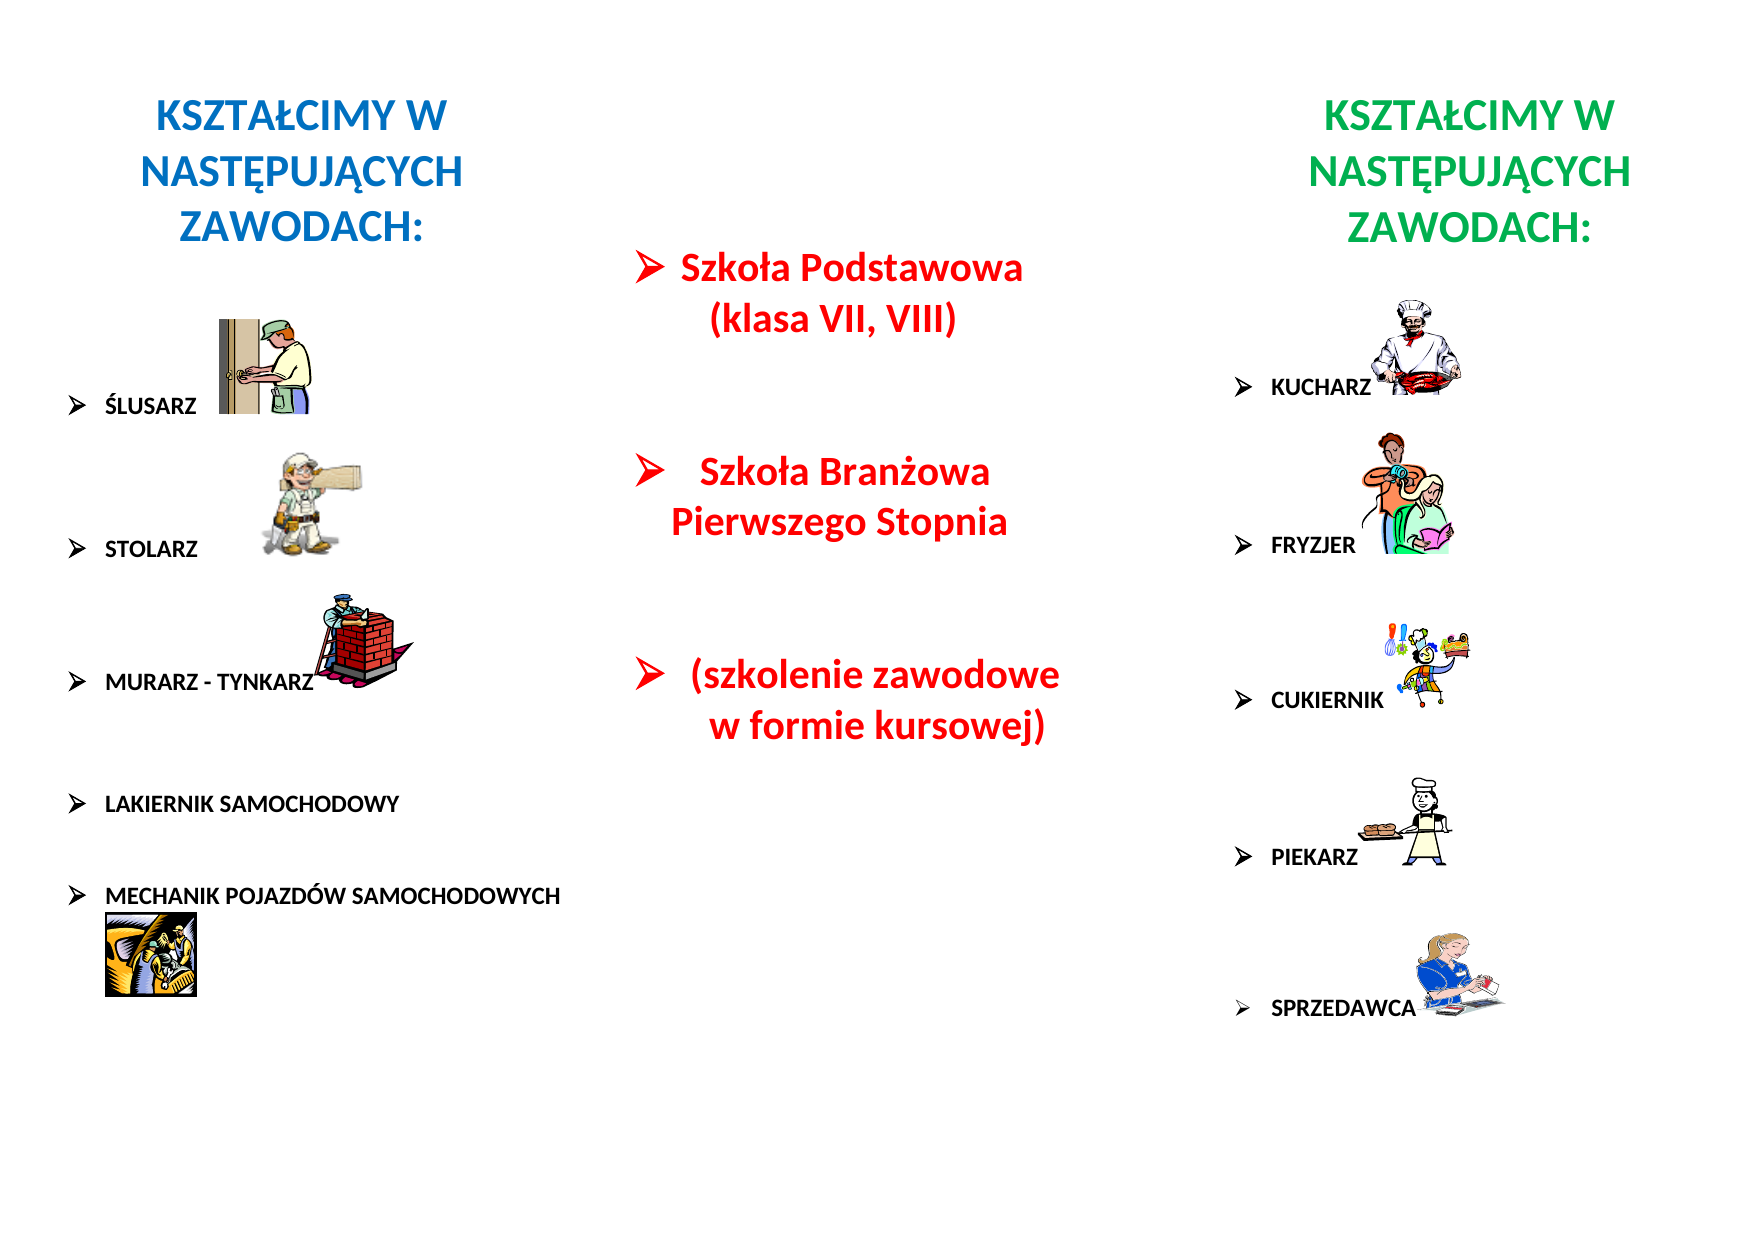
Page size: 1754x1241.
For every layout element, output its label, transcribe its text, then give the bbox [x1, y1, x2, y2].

table_cell KSZTAŁCIMY W NASTĘPUJĄCYCH ZAWODACH: ŚLUSARZ STOLARZ MURARZ - TYNKARZ LAKIERNIK SAMOCHODOWY MECHANIK POJAZDÓW SAMOCHODOWYCH [19, 30, 585, 1192]
picture [258, 450, 364, 558]
table_cell Szkoła Podstawowa (klasa VII, VIII) Szkoła Branżowa Pierwszego Stopnia (szkolenie zawodowe w formie kursowej) [585, 30, 1185, 1192]
table_cell KSZTAŁCIMY W NASTĘPUJĄCYCH ZAWODACH: KUCHARZ FRYZJER CUKIERNIK PIEKARZ SPRZEDAWCA [1185, 30, 1754, 1192]
